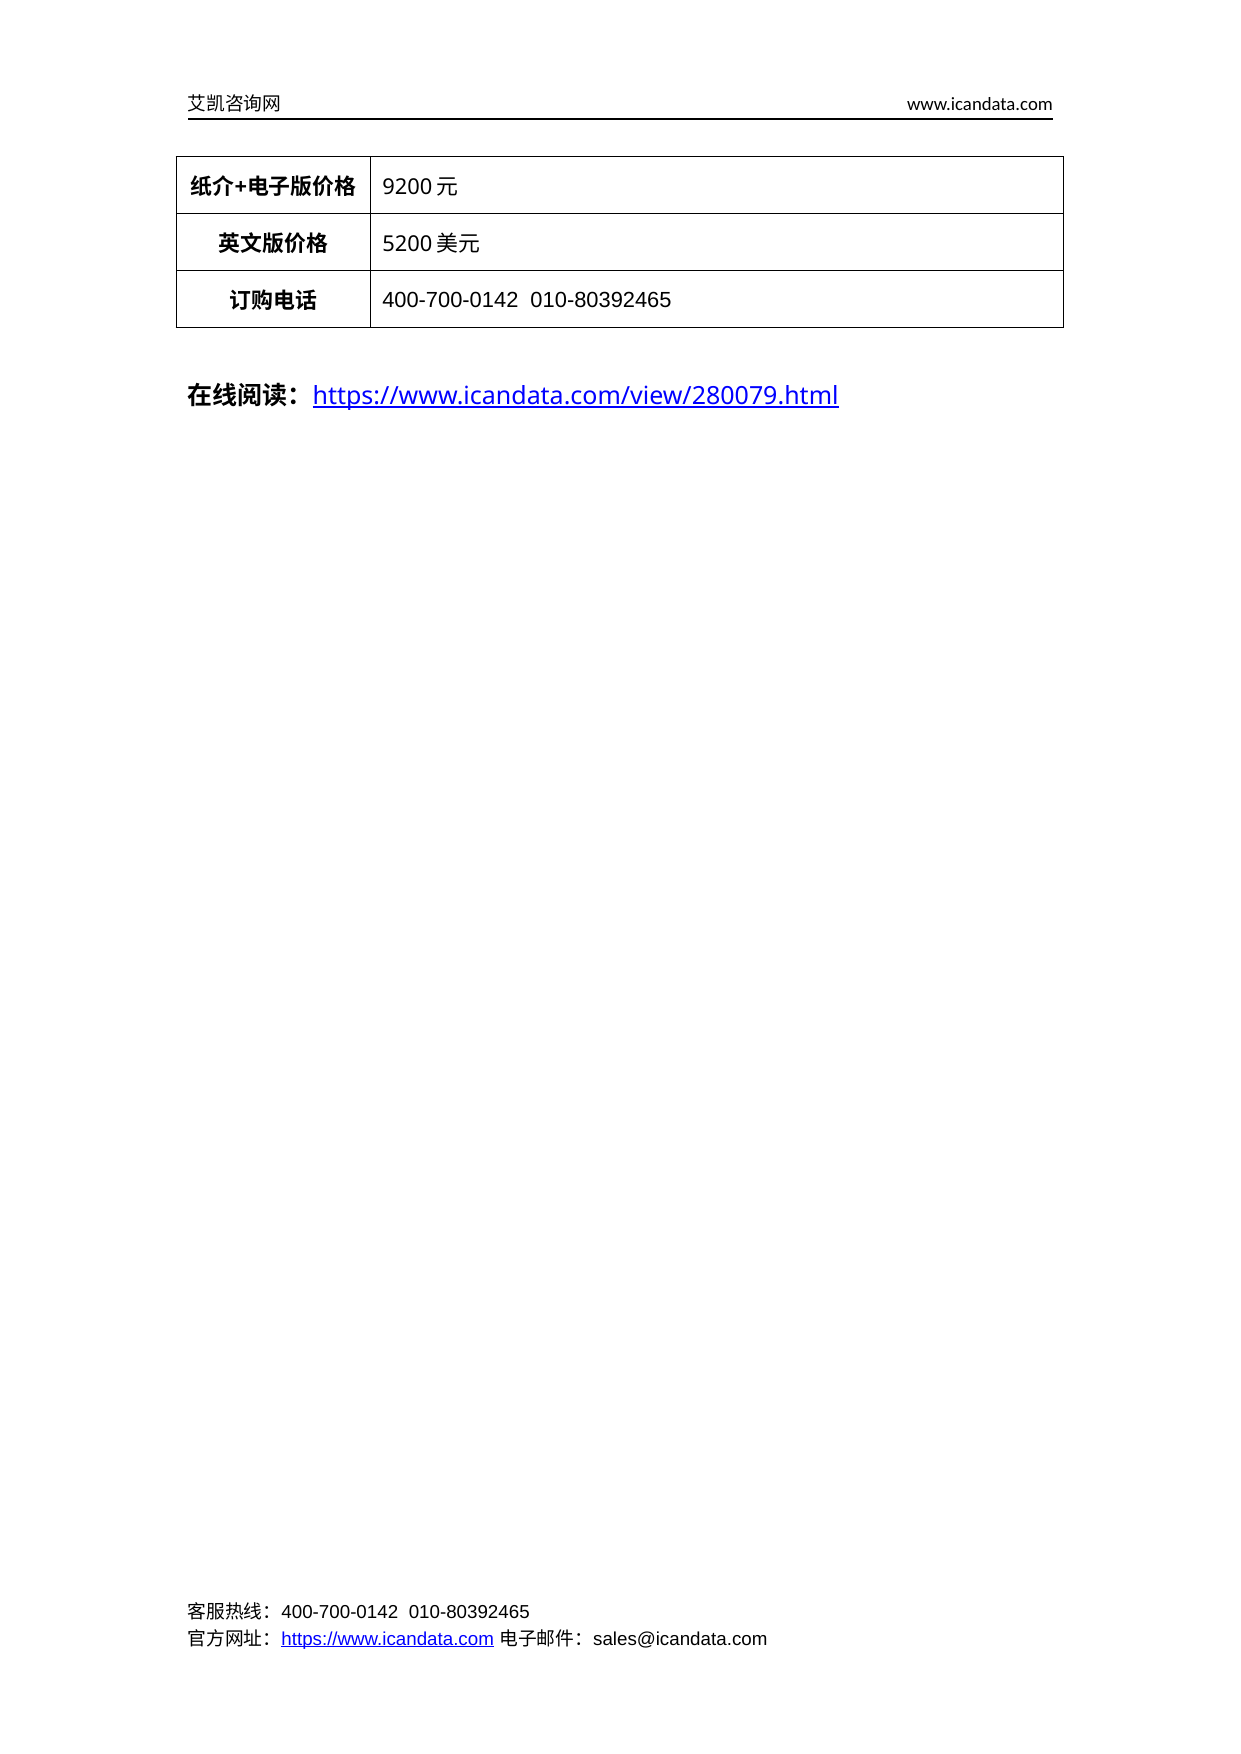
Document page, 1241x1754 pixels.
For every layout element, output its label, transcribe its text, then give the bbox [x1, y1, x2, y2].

table_cell 9200元 [371, 157, 1063, 213]
text 在线阅读：https://www.icandata.com/view/280079.html [187, 361, 1053, 426]
table_cell 订购电话 [177, 271, 370, 327]
table_cell 5200美元 [371, 214, 1063, 270]
table_cell 400-700-0142 010-80392465 [371, 271, 1063, 327]
table_cell 纸介+电子版价格 [177, 157, 370, 213]
table_cell 英文版价格 [177, 214, 370, 270]
